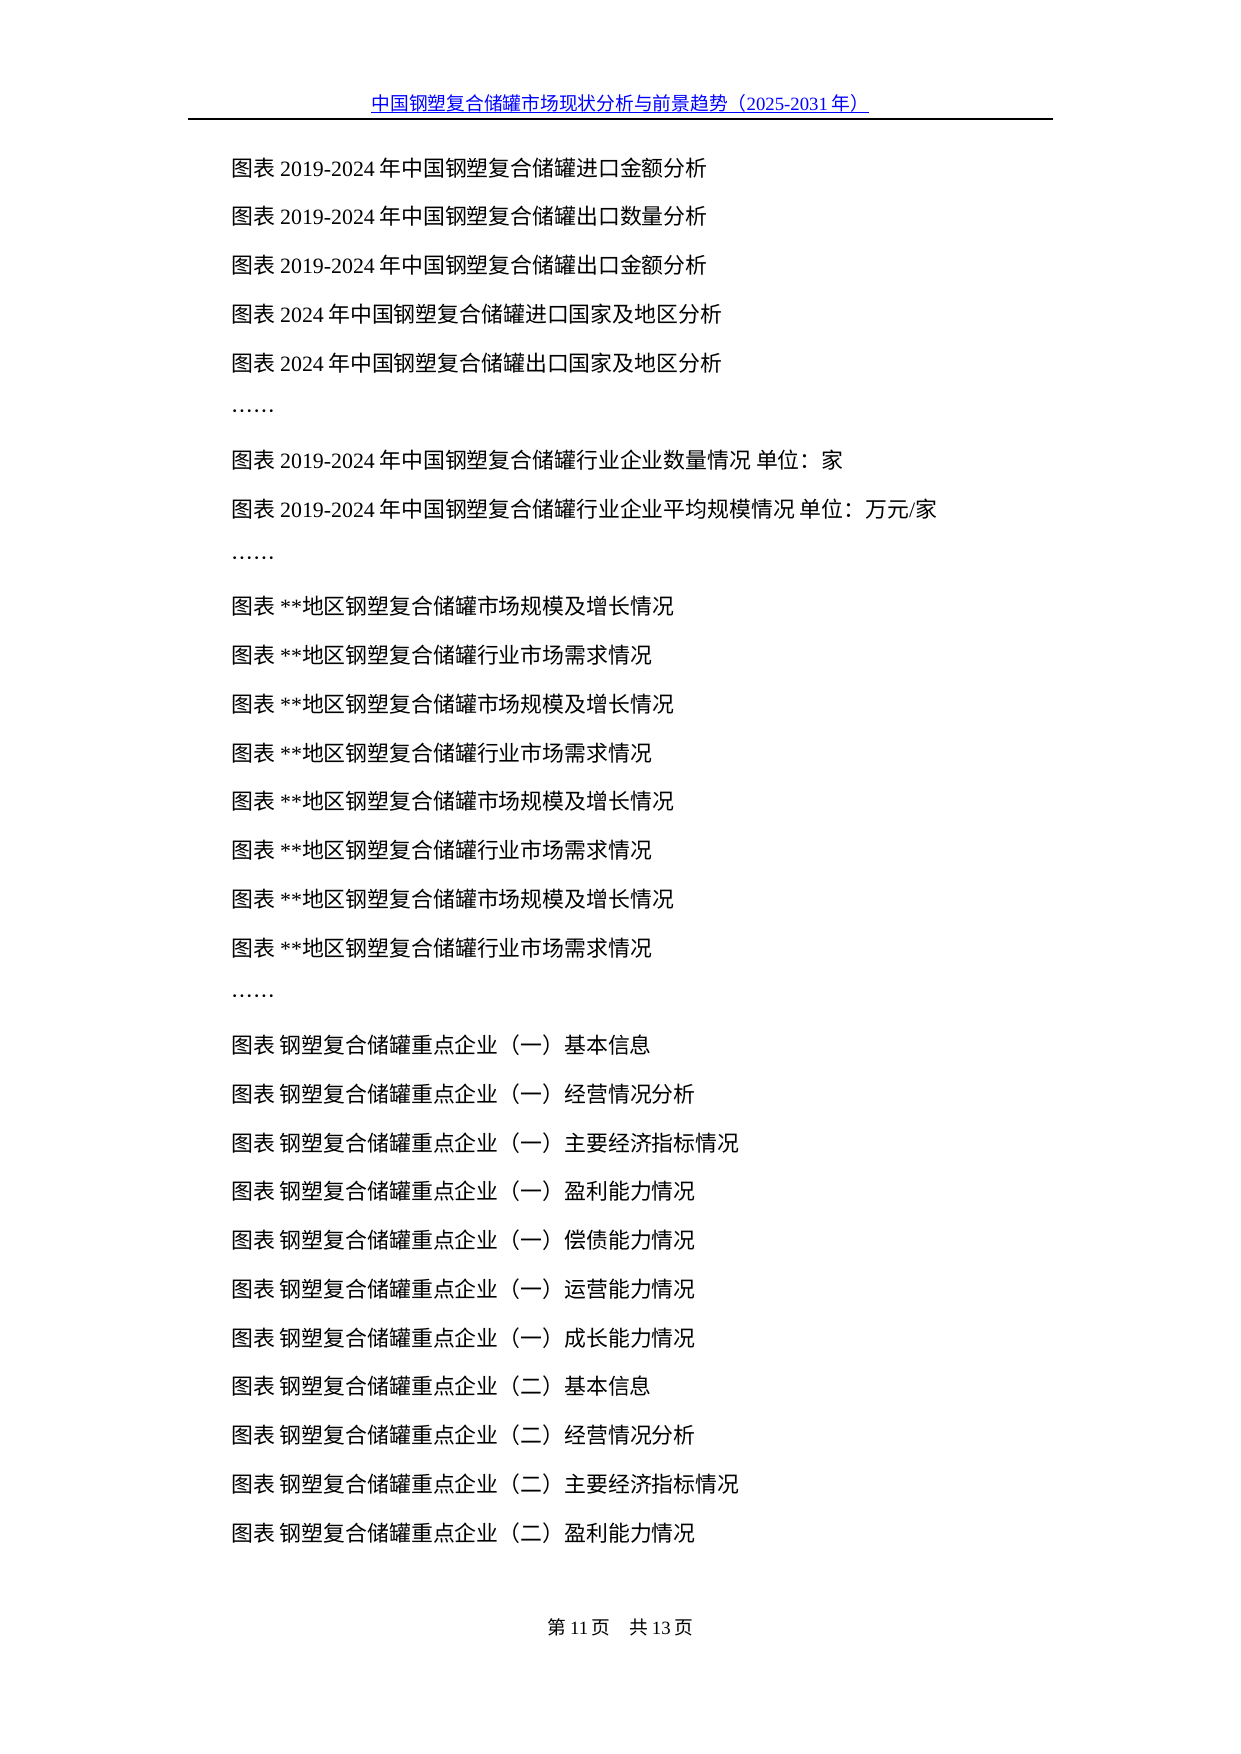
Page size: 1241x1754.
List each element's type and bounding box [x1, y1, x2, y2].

text [187, 150, 1053, 1548]
